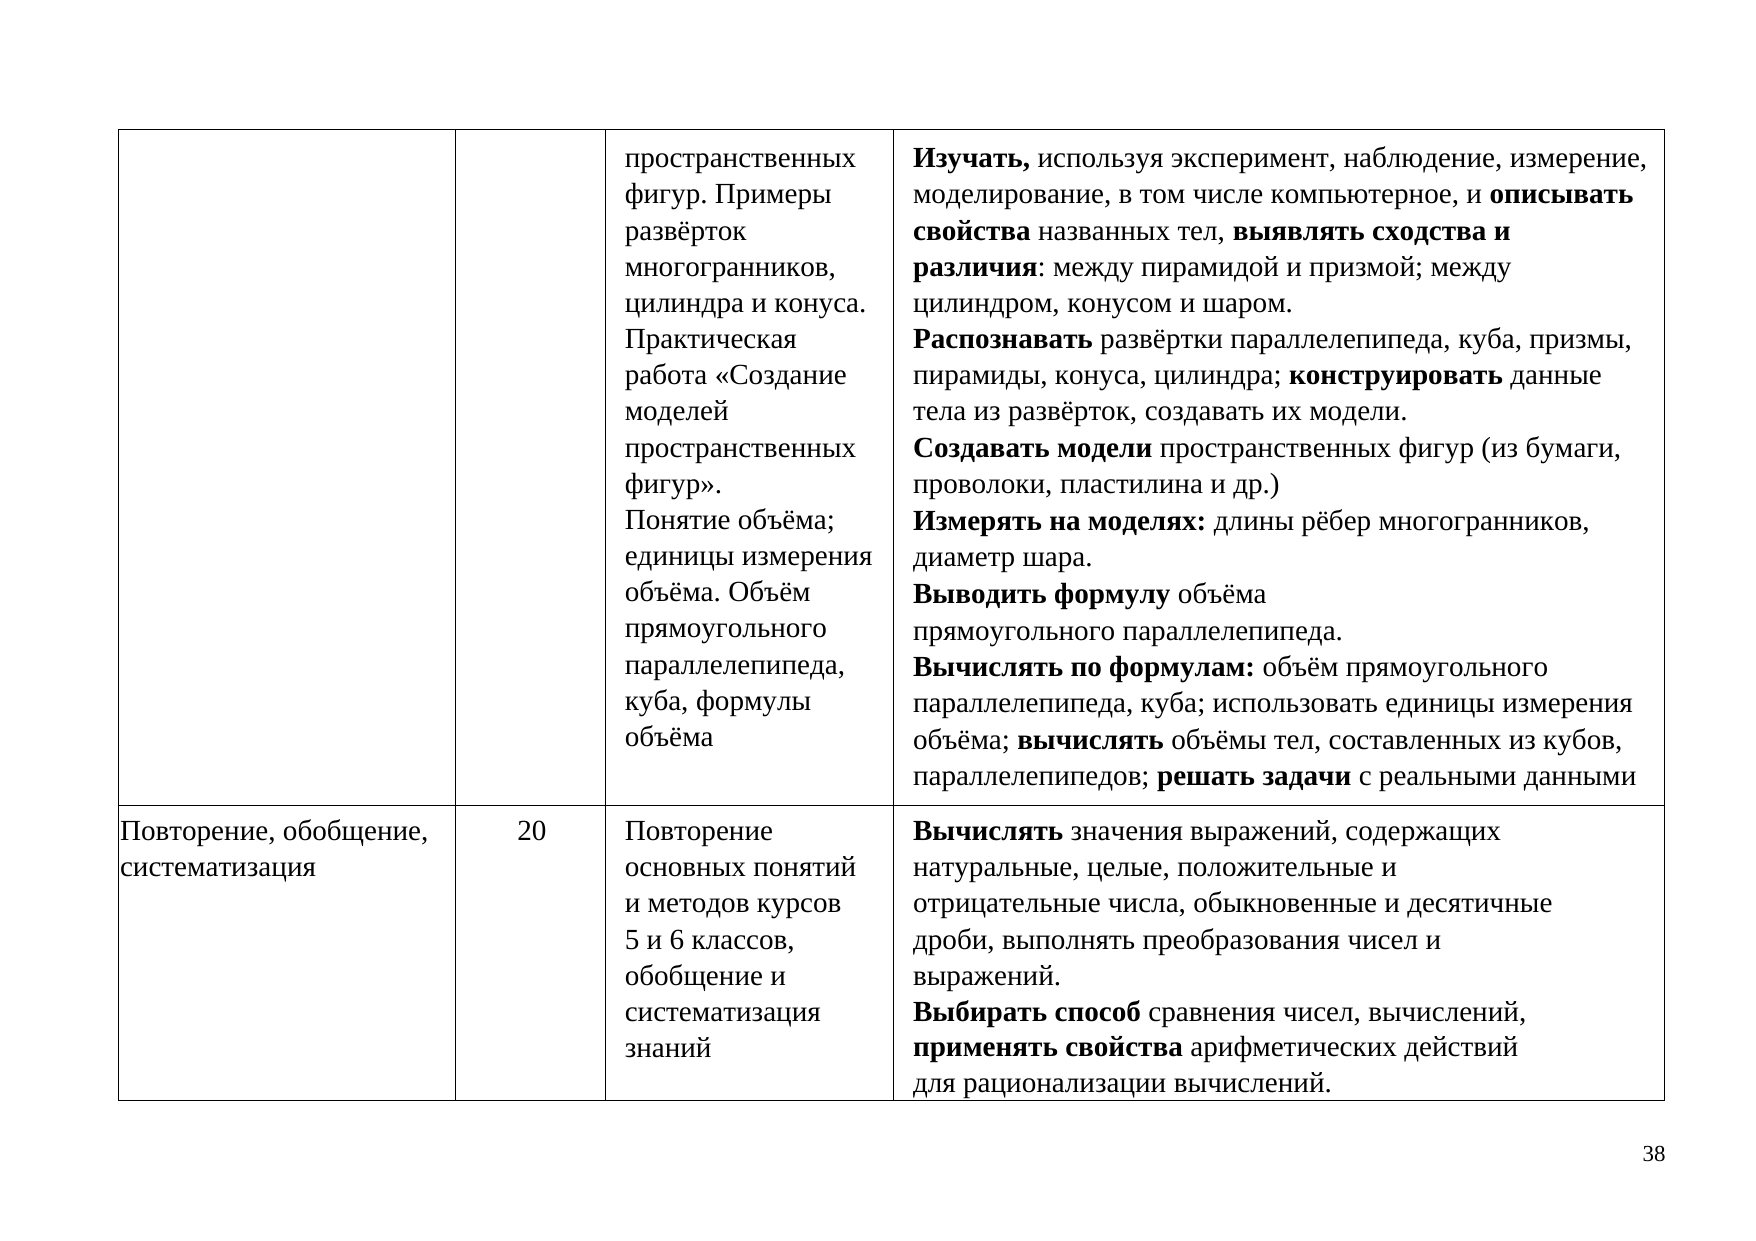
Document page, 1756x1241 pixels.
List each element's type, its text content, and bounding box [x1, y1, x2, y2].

table_header Изучать, используя эксперимент, наблюдение, измерение, моделирование, в том числе компьютерное, и описывать свойства названных тел, выявлять сходства и различия: между пирамидой и призмой; между цилиндром, конусом и шаром. Распознавать развёртки параллелепипеда, куба, призмы, пирамиды, конуса, цилиндра; конструировать данные тела из развёрток, создавать их модели. Создавать модели пространственных фигур (из бумаги, проволоки, пластилина и др.) Измерять на моделях: длины рёбер многогранников, диаметр шара. Выводить формулу объёма прямоугольного параллелепипеда. Вычислять по формулам: объём прямоугольного параллелепипеда, куба; использовать единицы измерения объёма; вычислять объёмы тел, составленных из кубов, параллелепипедов; решать задачи с реальными данными [894, 130, 1664, 804]
table_cell Вычислять значения выражений, содержащих натуральные, целые, положительные и отрицательные числа, обыкновенные и десятичные дроби, выполнять преобразования чисел и выражений. Выбирать способ сравнения чисел, вычислений, применять свойства арифметических действий для рационализации вычислений. [894, 806, 1664, 1100]
table_header [119, 130, 455, 804]
table_header пространственных фигур. Примеры развёрток многогранников, цилиндра и конуса. Практическая работа «Создание моделей пространственных фигур». Понятие объёма; единицы измерения объёма. Объём прямоугольного параллелепипеда, куба, формулы объёма [606, 130, 893, 804]
table_cell 20 [456, 806, 605, 1100]
table_header [456, 130, 605, 804]
table_cell Повторение, обобщение, систематизация [119, 806, 455, 1100]
table_cell Повторение основных понятий и методов курсов 5 и 6 классов, обобщение и систематизация знаний [606, 806, 893, 1100]
